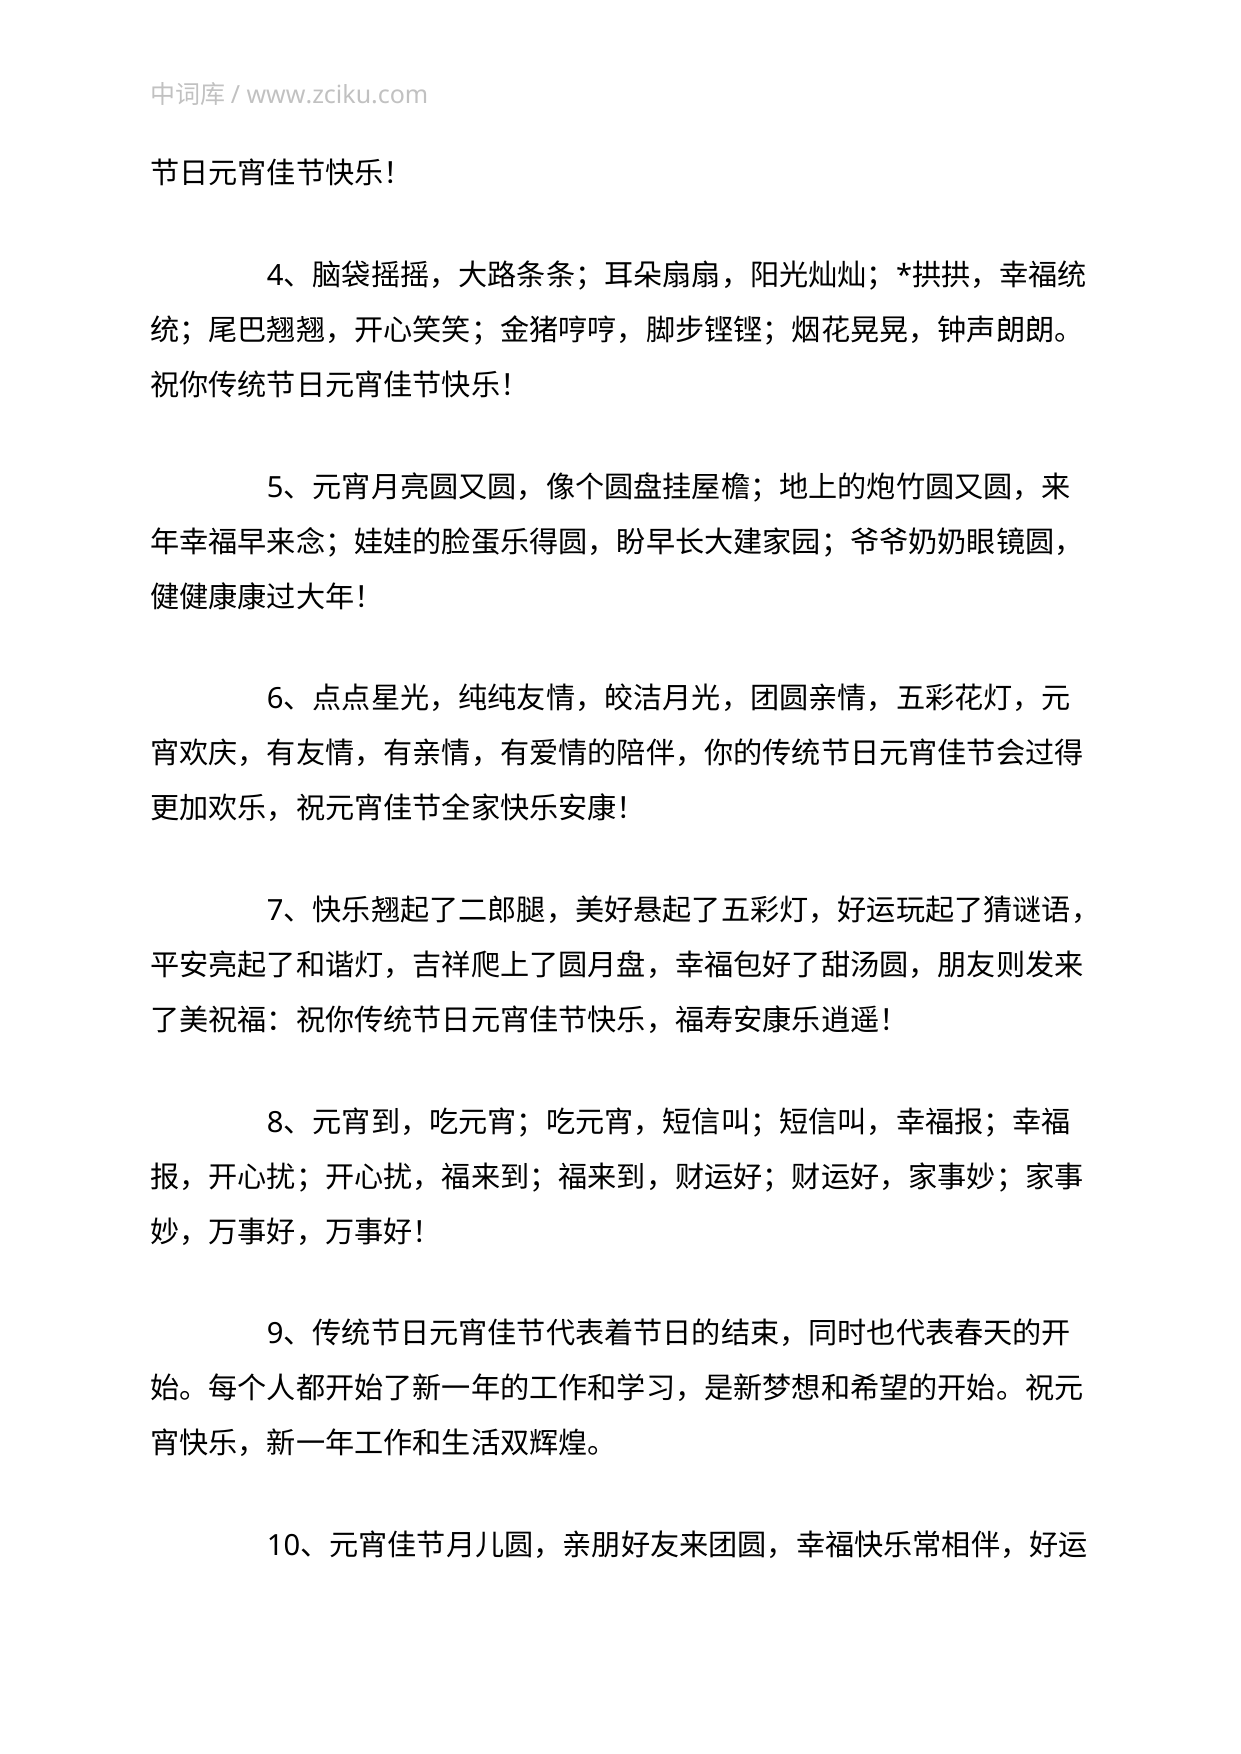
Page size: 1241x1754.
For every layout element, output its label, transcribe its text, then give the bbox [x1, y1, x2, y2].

text 9、传统节日元宵佳节代表着节日的结束，同时也代表春天的开始。每个人都开始了新一年的工作和学习，是新梦想和希望的开始。祝元宵快乐，新一年工作和生活双辉煌。 [150, 1310, 1090, 1462]
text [150, 1522, 1090, 1564]
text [150, 150, 1090, 192]
text 8、元宵到，吃元宵；吃元宵，短信叫；短信叫，幸福报；幸福报，开心扰；开心扰，福来到；福来到，财运好；财运好，家事妙；家事妙，万事好，万事好！ [150, 1098, 1090, 1251]
text 6、点点星光，纯纯友情，皎洁月光，团圆亲情，五彩花灯，元宵欢庆，有友情，有亲情，有爱情的陪伴，你的传统节日元宵佳节会过得更加欢乐，祝元宵佳节全家快乐安康！ [150, 675, 1090, 827]
text 4、脑袋摇摇，大路条条；耳朵扇扇，阳光灿灿；*拱拱，幸福统统；尾巴翘翘，开心笑笑；金猪哼哼，脚步铿铿；烟花晃晃，钟声朗朗。祝你传统节日元宵佳节快乐！ [150, 252, 1090, 404]
text 7、快乐翘起了二郎腿，美好悬起了五彩灯，好运玩起了猜谜语，平安亮起了和谐灯，吉祥爬上了圆月盘，幸福包好了甜汤圆，朋友则发来了美祝福：祝你传统节日元宵佳节快乐，福寿安康乐逍遥！ [150, 887, 1090, 1039]
text 5、元宵月亮圆又圆，像个圆盘挂屋檐；地上的炮竹圆又圆，来年幸福早来念；娃娃的脸蛋乐得圆，盼早长大建家园；爷爷奶奶眼镜圆，健健康康过大年！ [150, 463, 1090, 616]
